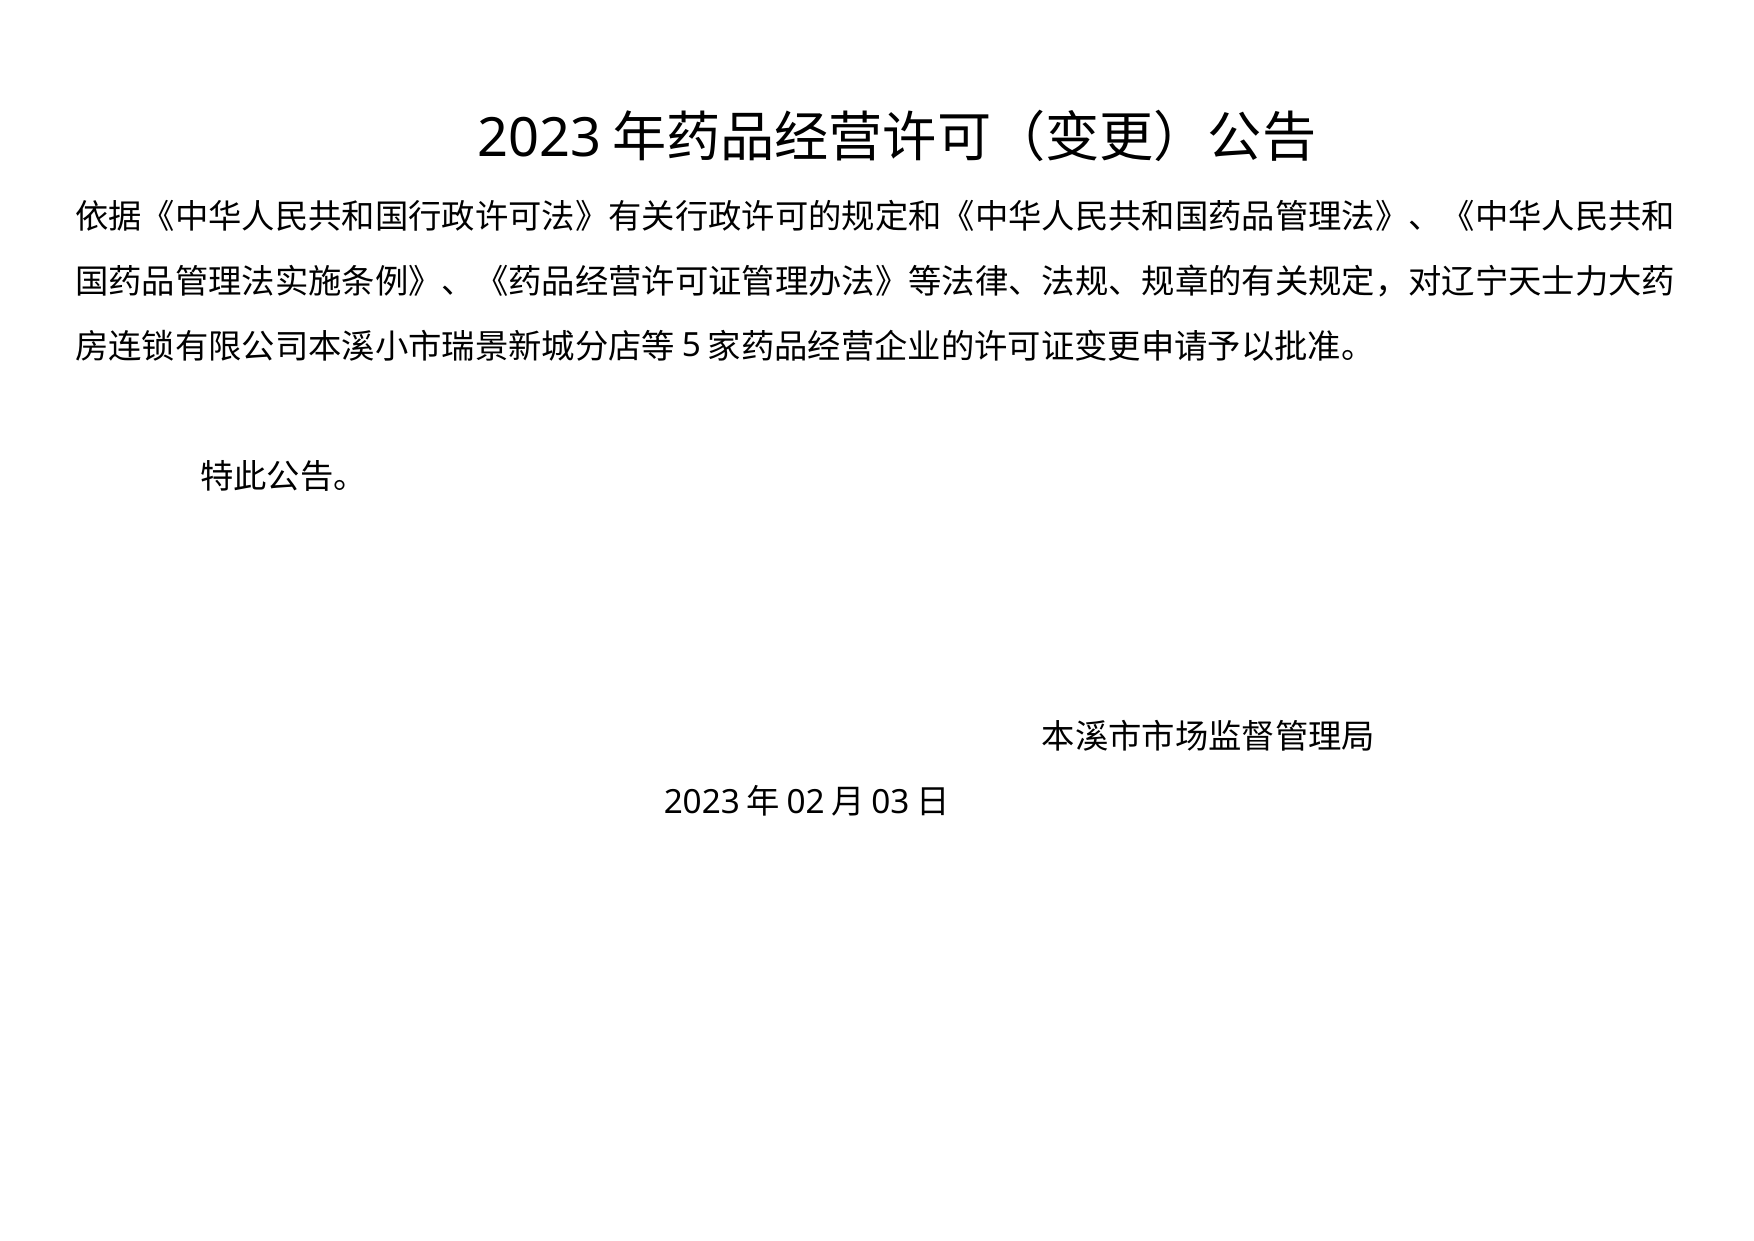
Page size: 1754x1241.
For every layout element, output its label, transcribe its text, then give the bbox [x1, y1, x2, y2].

text 依据《中华人民共和国行政许可法》有关行政许可的规定和《中华人民共和国药品管理法》、《中华人民共和国药品管理法实施条例》、《药品经营许可证管理办法》等法律、法规、规章的有关规定，对辽宁天士力大药房连锁有限公司本溪小市瑞景新城分店等5家药品经营企业的许可证变更申请予以批准。 [75, 181, 1679, 376]
text 2023年药品经营许可（变更）公告 [75, 84, 1679, 181]
text 特此公告。 [75, 441, 1679, 506]
text 2023年02月03日 [75, 766, 1679, 831]
text 本溪市市场监督管理局 [75, 701, 1679, 766]
